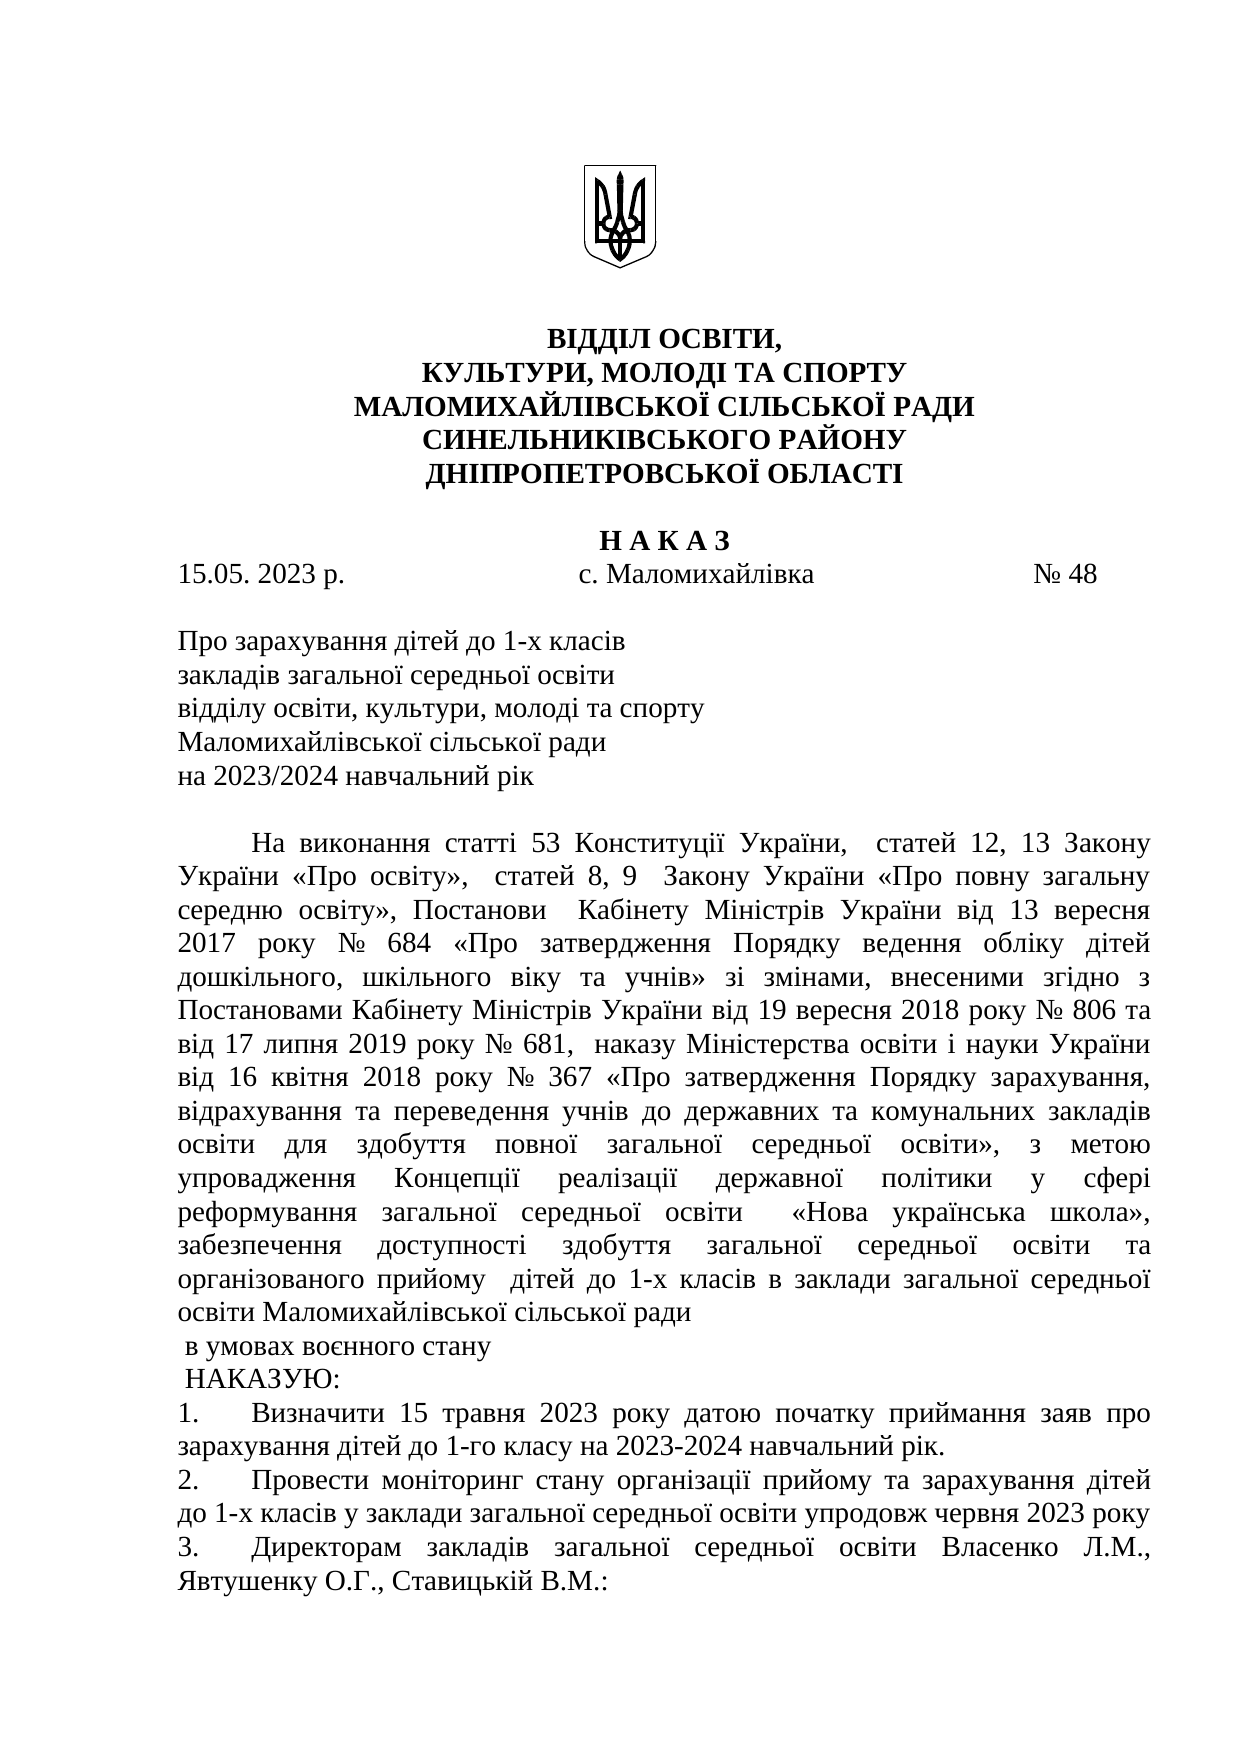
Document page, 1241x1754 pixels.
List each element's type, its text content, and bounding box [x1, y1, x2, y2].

list Визначити 15 травня 2023 року датою початку приймання заяв про зарахування дітей до 1-го класу на 2023-2024 навчальний рік. [177, 1395, 1152, 1462]
text ДНІПРОПЕТРОВСЬКОЇ ОБЛАСТІ [177, 456, 1152, 489]
text Н А К А З [177, 523, 1152, 556]
text ВІДДІЛ ОСВІТИ, [177, 322, 1152, 355]
list Провести моніторинг стану організації прийому та зарахування дітей до 1-х класів у заклади загальної середньої освіти упродовж червня 2023 року [177, 1462, 1152, 1529]
text КУЛЬТУРИ, МОЛОДІ ТА СПОРТУ [177, 355, 1152, 389]
text на 2023/2024 навчальний рік [177, 758, 1152, 791]
text НАКАЗУЮ: [177, 1361, 1152, 1395]
text МАЛОМИХАЙЛІВСЬКОЇ СІЛЬСЬКОЇ РАДИ [177, 389, 1152, 422]
text в умовах воєнного стану [177, 1328, 1152, 1361]
text закладів загальної середньої освіти [177, 657, 1152, 691]
text відділу освіти, культури, молоді та спорту [177, 691, 1152, 724]
text 15.05. 2023 р. с. Маломихайлівка № 48 [177, 556, 1152, 590]
list Директорам закладів загальної середньої освіти Власенко Л.М., Явтушенку О.Г., Ставицькій В.М.: [177, 1529, 1152, 1596]
text Про зарахування дітей до 1-х класів [177, 623, 1152, 657]
text Маломихайлівської сільської ради [177, 724, 1152, 758]
text СИНЕЛЬНИКІВСЬКОГО РАЙОНУ [177, 422, 1152, 456]
text На виконання статті 53 Конституції України, статей 12, 13 Закону України «Про освіту», статей 8, 9 Закону України «Про повну загальну середню освіту», Постанови Кабінету Міністрів України від 13 вересня 2017 року № 684 «Про затвердження Порядку ведення обліку дітей дошкільного, шкільного віку та учнів» зі змінами, внесеними згідно з Постановами Кабінету Міністрів України від 19 вересня 2018 року № 806 та від 17 липня 2019 року № 681, наказу Міністерства освіти і науки України від 16 квітня 2018 року № 367 «Про затвердження Порядку зарахування, відрахування та переведення учнів до державних та комунальних закладів освіти для здобуття повної загальної середньої освіти», з метою упровадження Концепції реалізації державної політики у сфері реформування загальної середньої освіти «Нова українська школа», забезпечення доступності здобуття загальної середньої освіти та організованого прийому дітей до 1-х класів в заклади загальної середньої освіти Маломихайлівської сільської ради [177, 825, 1152, 1328]
